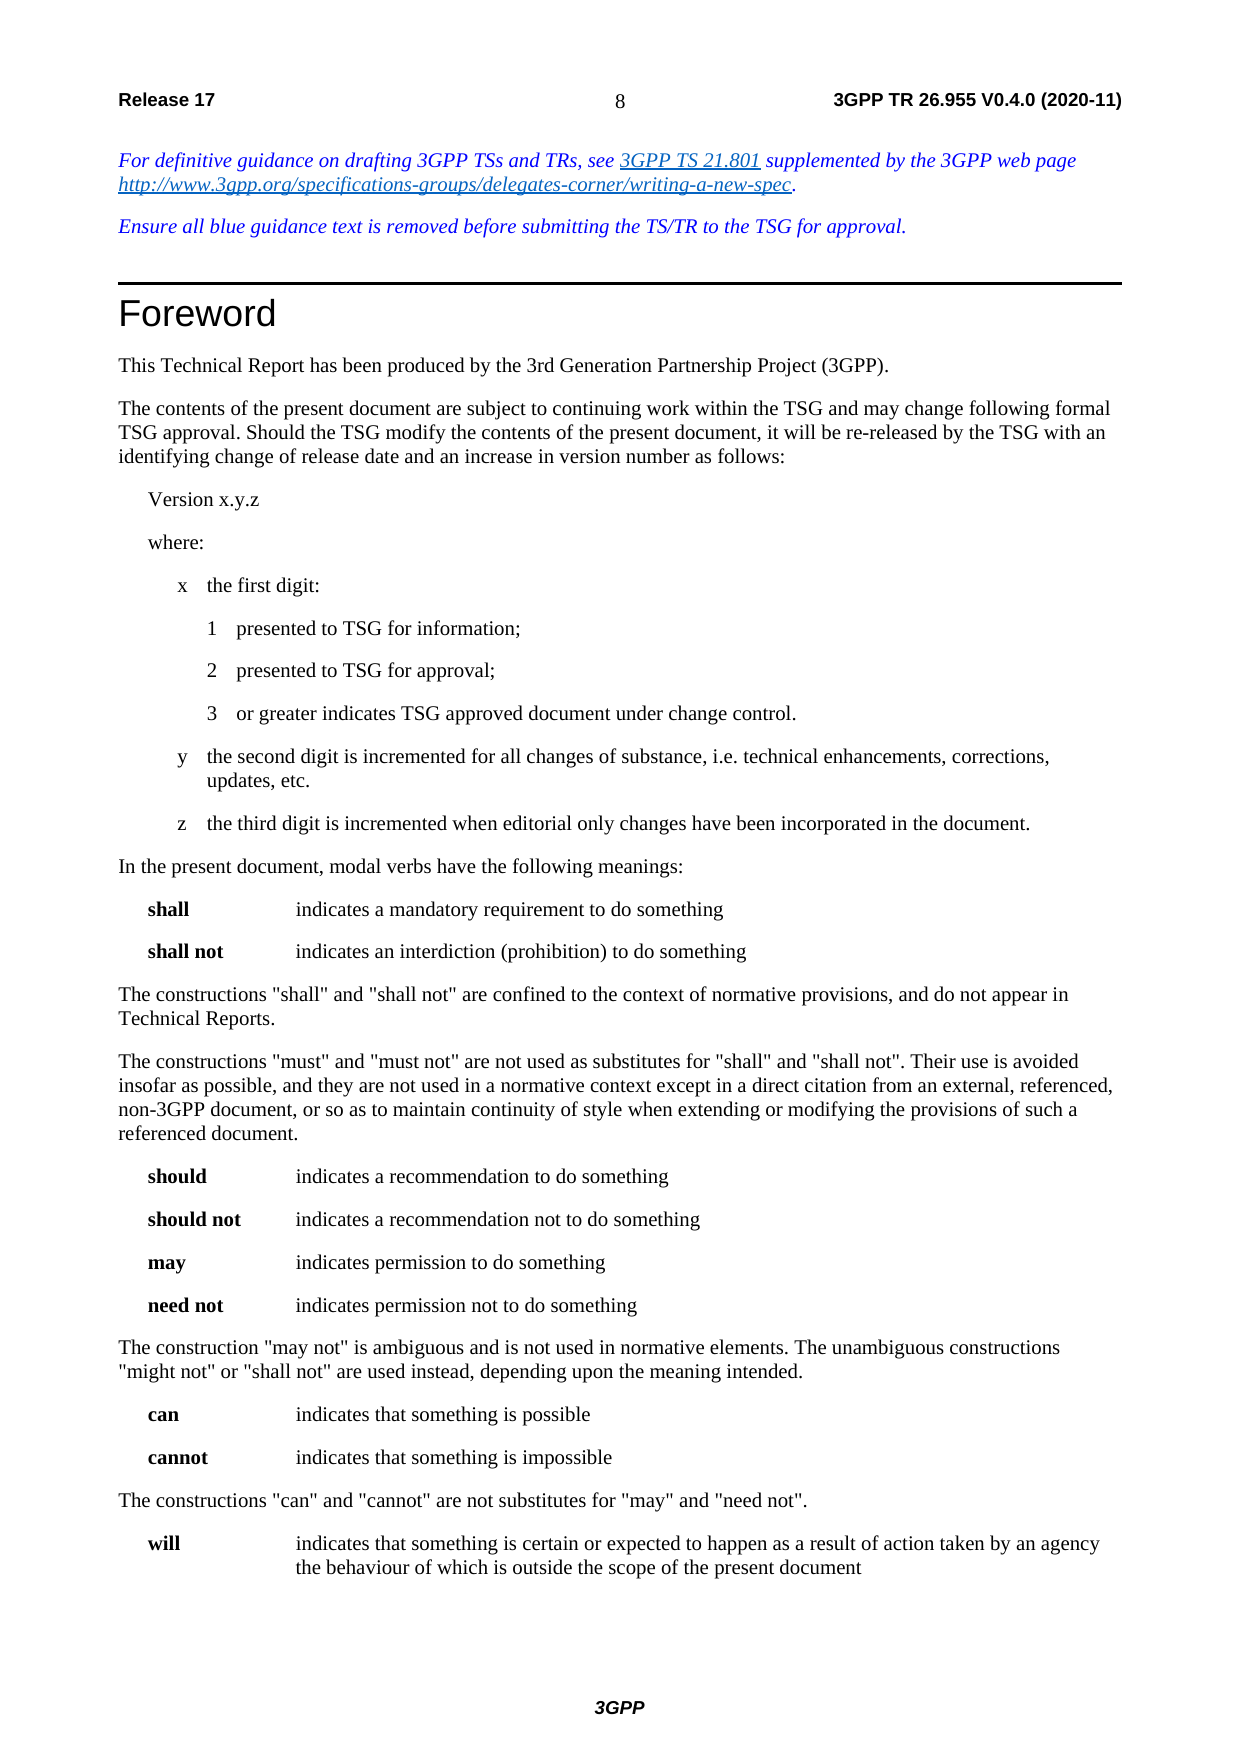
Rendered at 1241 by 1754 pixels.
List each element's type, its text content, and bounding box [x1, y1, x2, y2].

text should not indicates a recommendation not to do something [148, 1207, 1122, 1231]
text 3 or greater indicates TSG approved document under change control. [207, 701, 1122, 725]
text The construction "may not" is ambiguous and is not used in normative elements. The unambiguous constructions "might not" or "shall not" are used instead, depending upon the meaning intended. [118, 1335, 1122, 1383]
text x the first digit: [177, 573, 1122, 597]
text The constructions "must" and "must not" are not used as substitutes for "shall" and "shall not". Their use is avoided insofar as possible, and they are not used in a normative context except in a direct citation from an external, referenced, non-3GPP document, or so as to maintain continuity of style when extending or modifying the provisions of such a referenced document. [118, 1049, 1122, 1145]
text may indicates permission to do something [148, 1250, 1122, 1274]
text This Technical Report has been produced by the 3rd Generation Partnership Project (3GPP). [118, 353, 1122, 377]
text The constructions "can" and "cannot" are not substitutes for "may" and "need not". [118, 1488, 1122, 1512]
text The contents of the present document are subject to continuing work within the TSG and may change following formal TSG approval. Should the TSG modify the contents of the present document, it will be re-released by the TSG with an identifying change of release date and an increase in version number as follows: [118, 396, 1122, 468]
text z the third digit is incremented when editorial only changes have been incorporated in the document. [177, 811, 1122, 835]
text 1 presented to TSG for information; [207, 616, 1122, 640]
text should indicates a recommendation to do something [148, 1164, 1122, 1188]
text The constructions "shall" and "shall not" are confined to the context of normative provisions, and do not appear in Technical Reports. [118, 982, 1122, 1030]
text need not indicates permission not to do something [148, 1292, 1122, 1317]
text In the present document, modal verbs have the following meanings: [118, 854, 1122, 878]
text y the second digit is incremented for all changes of substance, i.e. technical enhancements, corrections, updates, etc. [177, 744, 1122, 792]
text For definitive guidance on drafting 3GPP TSs and TRs, see 3GPP TS 21.801 supplemented by the 3GPP web page http://www.3gpp.org/specifications-groups/delegates-corner/writing-a-new-spec. [118, 147, 1122, 196]
text Version x.y.z [148, 487, 1122, 511]
text shall not indicates an interdiction (prohibition) to do something [148, 939, 1122, 963]
text can indicates that something is possible [148, 1402, 1122, 1426]
text where: [148, 530, 1122, 554]
text Ensure all blue guidance text is removed before submitting the TS/TR to the TSG for approval. [118, 214, 1122, 238]
subtitle Foreword [118, 285, 1122, 335]
text cannot indicates that something is impossible [148, 1445, 1122, 1469]
text 2 presented to TSG for approval; [207, 658, 1122, 682]
text shall indicates a mandatory requirement to do something [148, 897, 1122, 921]
text will indicates that something is certain or expected to happen as a result of action taken by an agency the behaviour of which is outside the scope of the present document [148, 1531, 1122, 1579]
